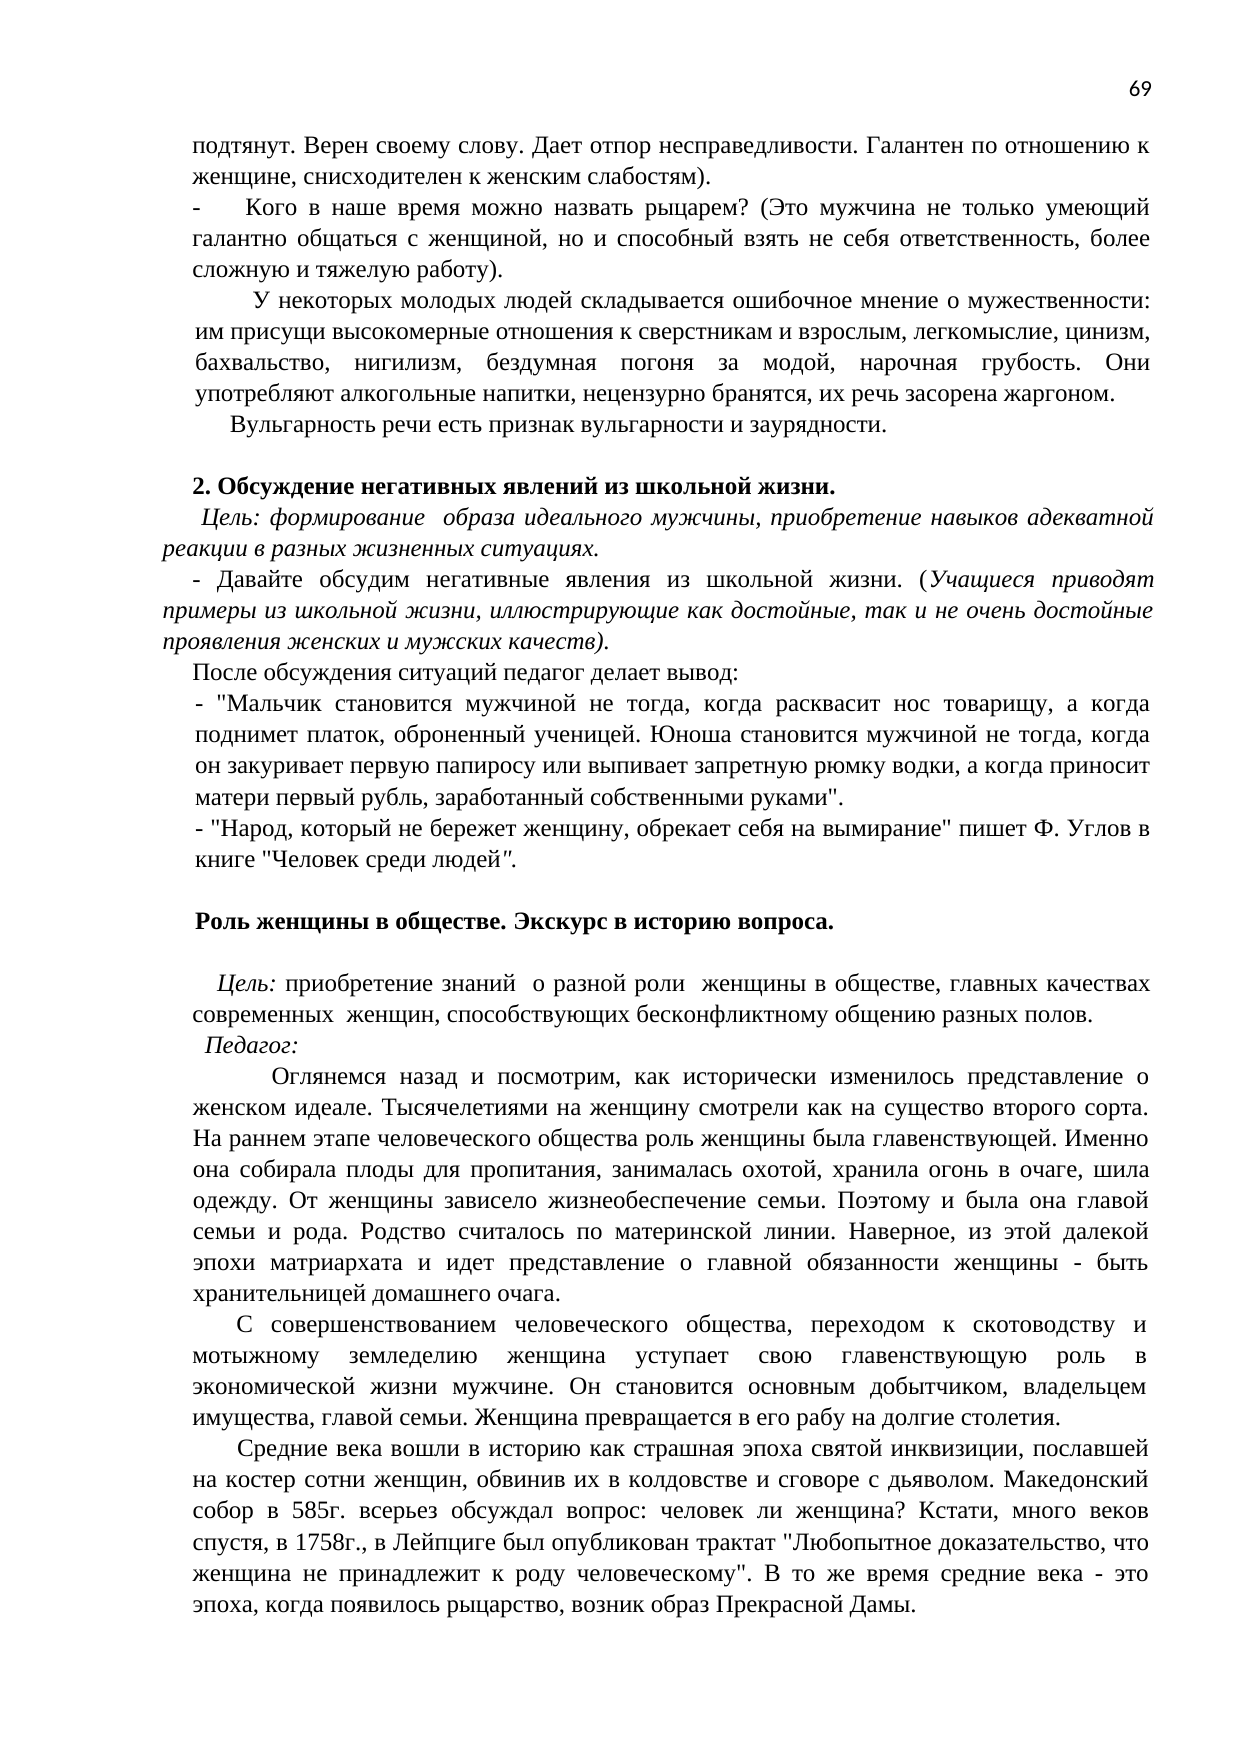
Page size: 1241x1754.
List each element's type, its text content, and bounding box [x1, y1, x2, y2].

text Оглянемся назад и посмотрим, как исторически изменилось представление о женском идеале. Тысячелетиями на женщину смотрели как на существо второго сорта. На раннем этапе человеческого общества роль женщины была главенствующей. Именно она собирала плоды для пропитания, занималась охотой, хранила огонь в очаге, шила одежду. От женщины зависело жизнеобеспечение семьи. Поэтому и была она главой семьи и рода. Родство считалось по материнской линии. Наверное, из этой далекой эпохи матриархата и идет представление о главной обязанности женщины - быть хранительницей домашнего очага. [193, 1061, 1150, 1307]
text Цель: формирование образа идеального мужчины, приобретение навыков адекватной реакции в разных жизненных ситуациях. [162, 502, 1154, 562]
text - Кого в наше время можно назвать рыцарем? (Это мужчина не только умеющий галантно общаться с женщиной, но и способный взять не себя ответственность, более сложную и тяжелую работу). [192, 192, 1152, 283]
text У некоторых молодых людей складывается ошибочное мнение о мужественности: им присущи высокомерные отношения к сверстникам и взрослым, легкомыслие, цинизм, бахвальство, нигилизм, бездумная погоня за модой, нарочная грубость. Они употребляют алкогольные напитки, нецензурно бранятся, их речь засорена жаргоном. [195, 285, 1151, 407]
text 2. Обсуждение негативных явлений из школьной жизни. [192, 471, 1154, 500]
text Вульгарность речи есть признак вульгарности и заурядности. [192, 409, 1150, 438]
text - Давайте обсудим негативные явления из школьной жизни. (Учащиеся приводят примеры из школьной жизни, иллюстрирующие как достойные, так и не очень достойные проявления женских и мужских качеств). [162, 564, 1154, 655]
text С совершенствованием человеческого общества, переходом к скотоводству и мотыжному земледелию женщина уступает свою главенствующую роль в экономической жизни мужчине. Он становится основным добытчиком, владельцем имущества, главой семьи. Женщина превращается в его рабу на долгие столетия. [192, 1309, 1148, 1431]
text Роль женщины в обществе. Экскурс в историю вопроса. [195, 906, 1151, 934]
text Средние века вошли в историю как страшная эпоха святой инквизиции, пославшей на костер сотни женщин, обвинив их в колдовстве и сговоре с дьяволом. Македонский собор в 585г. всерьез обсуждал вопрос: человек ли женщина? Кстати, много веков спустя, в 1758г., в Лейпциге был опубликован трактат "Любопытное доказательство, что женщина не принадлежит к роду человеческому". В то же время средние века - это эпоха, когда появилось рыцарство, возник образ Прекрасной Дамы. [192, 1433, 1150, 1617]
text Цель: приобретение знаний о разной роли женщины в обществе, главных качествах современных женщин, способствующих бесконфликтному общению разных полов. [192, 968, 1152, 1028]
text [192, 130, 1151, 189]
text - "Мальчик становится мужчиной не тогда, когда расквасит нос товарищу, а когда поднимет платок, оброненный ученицей. Юноша становится мужчиной не тогда, когда он закуривает первую папиросу или выпивает запретную рюмку водки, а когда приносит матери первый рубль, заработанный собственными руками". [195, 688, 1151, 810]
text Педагог: [192, 1030, 1152, 1059]
text После обсуждения ситуаций педагог делает вывод: [162, 657, 1154, 686]
text - "Народ, который не бережет женщину, обрекает себя на вымирание" пишет Ф. Углов в книге "Человек среди людей". [195, 813, 1151, 872]
